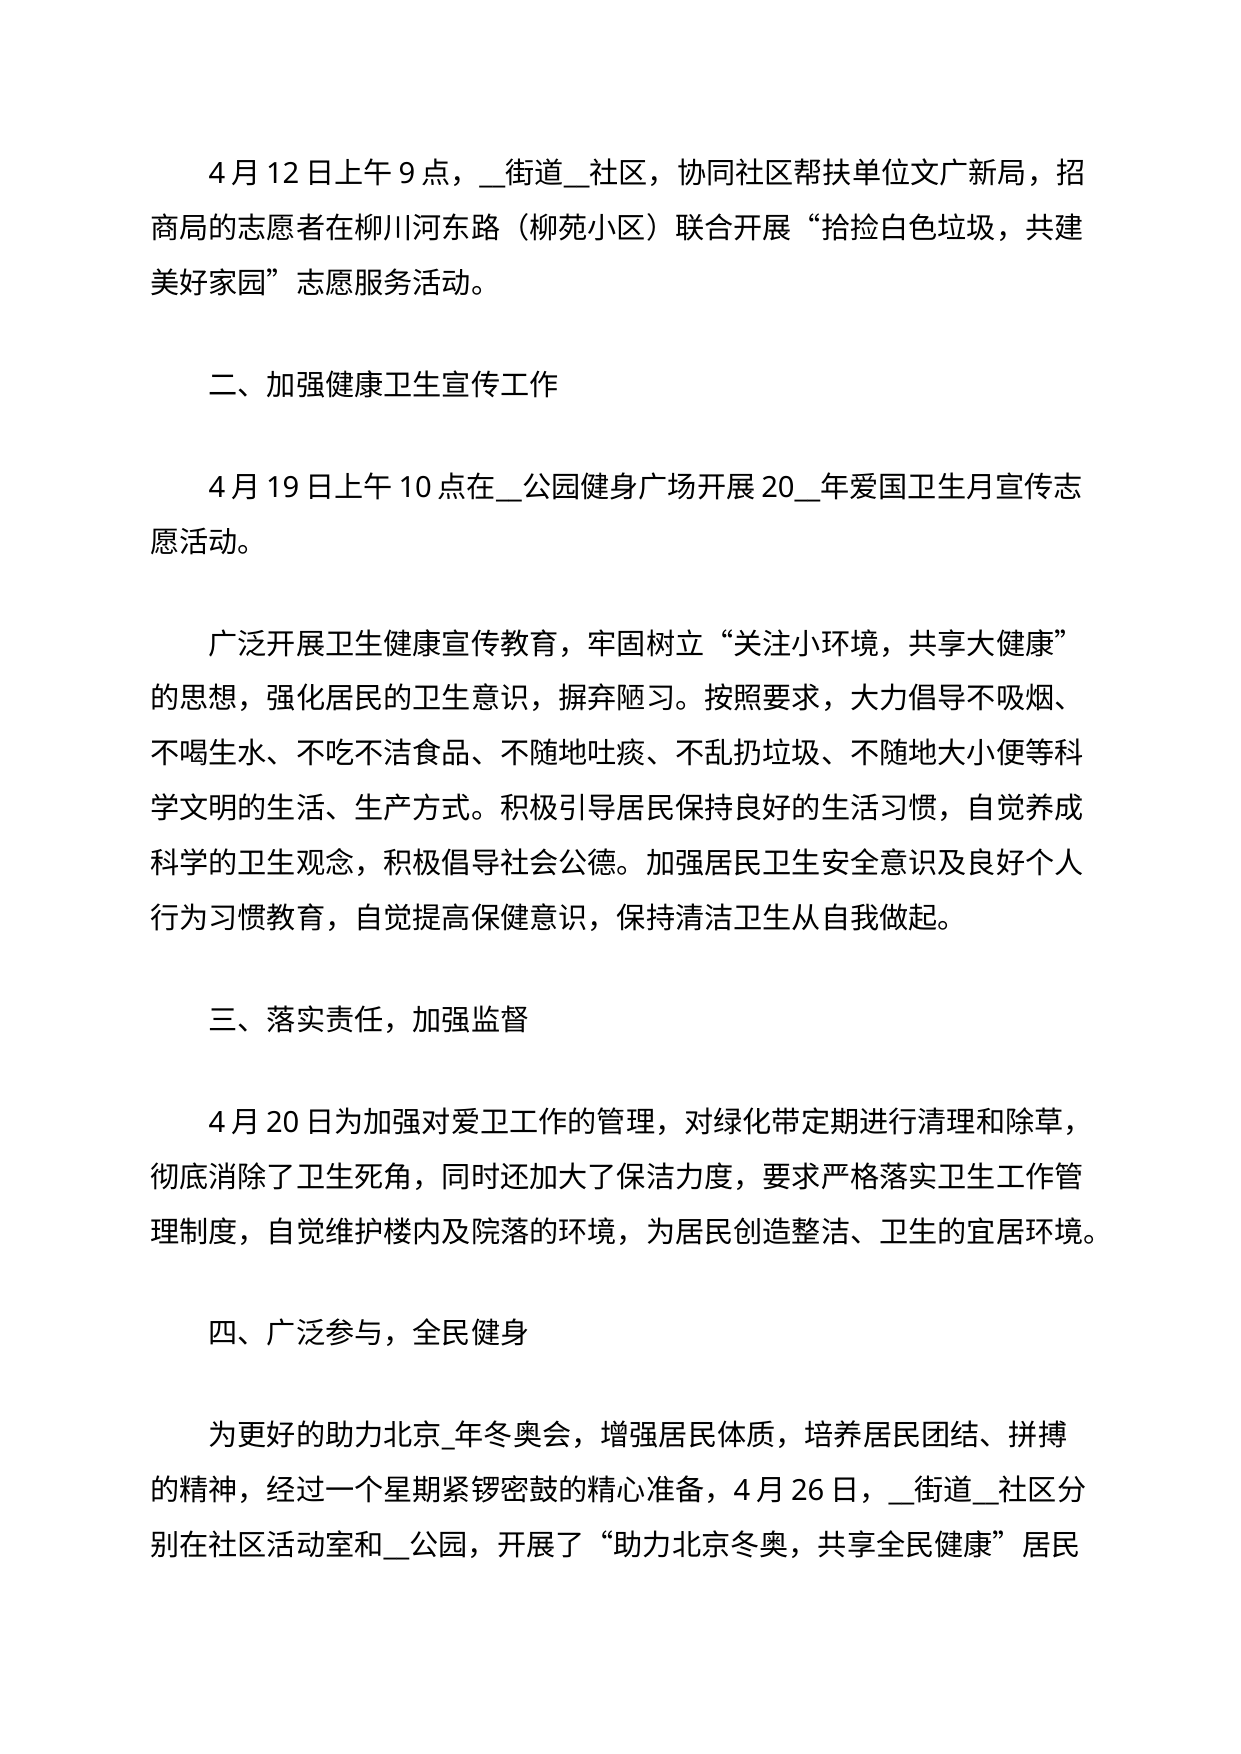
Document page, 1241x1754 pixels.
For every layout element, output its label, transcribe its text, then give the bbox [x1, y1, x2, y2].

text 4月20日为加强对爱卫工作的管理，对绿化带定期进行清理和除草，彻底消除了卫生死角，同时还加大了保洁力度，要求严格落实卫生工作管理制度，自觉维护楼内及院落的环境，为居民创造整洁、卫生的宜居环境。 [150, 1098, 1090, 1250]
text 三、落实责任，加强监督 [150, 996, 1090, 1039]
text 4月19日上午10点在__公园健身广场开展20__年爱国卫生月宣传志愿活动。 [150, 463, 1090, 561]
text 4月12日上午9点，__街道__社区，协同社区帮扶单位文广新局，招商局的志愿者在柳川河东路（柳苑小区）联合开展“拾捡白色垃圾，共建美好家园”志愿服务活动。 [150, 150, 1090, 302]
text 广泛开展卫生健康宣传教育，牢固树立“关注小环境，共享大健康”的思想，强化居民的卫生意识，摒弃陋习。按照要求，大力倡导不吸烟、不喝生水、不吃不洁食品、不随地吐痰、不乱扔垃圾、不随地大小便等科学文明的生活、生产方式。积极引导居民保持良好的生活习惯，自觉养成科学的卫生观念，积极倡导社会公德。加强居民卫生安全意识及良好个人行为习惯教育，自觉提高保健意识，保持清洁卫生从自我做起。 [150, 620, 1090, 937]
text 二、加强健康卫生宣传工作 [150, 362, 1090, 404]
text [150, 1412, 1090, 1564]
text 四、广泛参与，全民健身 [150, 1310, 1090, 1352]
